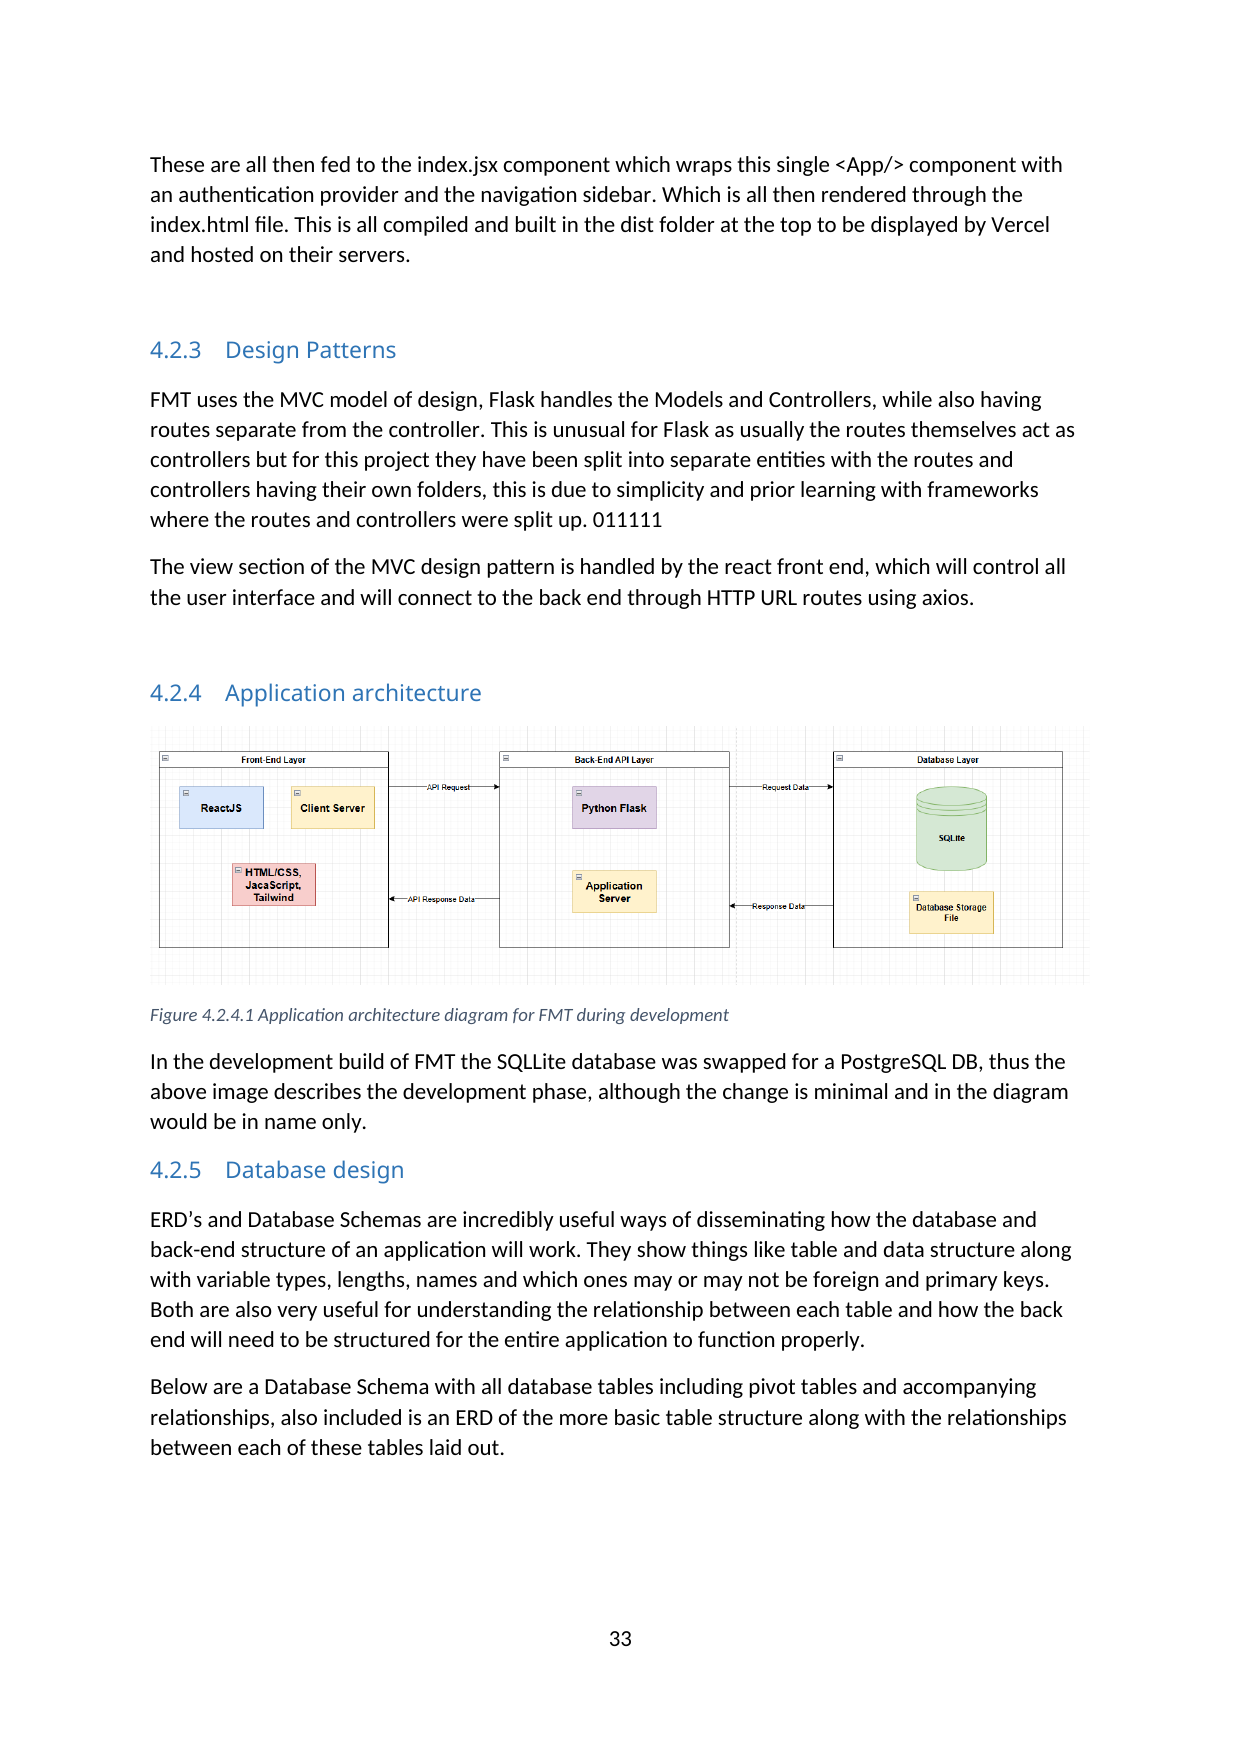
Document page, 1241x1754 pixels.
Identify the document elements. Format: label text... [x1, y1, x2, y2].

subtitle Application architecture [150, 676, 1090, 708]
subtitle Design Patterns [150, 334, 1090, 366]
text Figure 4.2.4.1 Application architecture diagram for FMT during development [150, 1003, 1090, 1026]
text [150, 150, 1090, 269]
text ERD’s and Database Schemas are incredibly useful ways of disseminating how the database and back-end structure of an application will work. They show things like table and data structure along with variable types, lengths, names and which ones may or may not be foreign and primary keys. Both are also very useful for understanding the relationship between each table and how the back end will need to be structured for the entire application to function properly. [150, 1205, 1090, 1353]
picture [150, 726, 1090, 985]
text In the development build of FMT the SQLLite database was swapped for a PostgreSQL DB, thus the above image describes the development phase, although the change is minimal and in the diagram would be in name only. [150, 1047, 1090, 1135]
subtitle Database design [150, 1154, 1090, 1186]
text FMT uses the MVC model of design, Flask handles the Models and Controllers, while also having routes separate from the controller. This is unusual for Flask as usually the routes themselves act as controllers but for this project they have been split into separate entities with the routes and controllers having their own folders, this is due to simplicity and prior learning with frameworks where the routes and controllers were split up. 011111 [150, 385, 1090, 534]
text The view section of the MVC design pattern is handled by the react front end, which will control all the user interface and will connect to the back end through HTTP URL routes using axios. [150, 552, 1090, 611]
text Below are a Database Schema with all database tables including pivot tables and accompanying relationships, also included is an ERD of the more basic table structure along with the relationships between each of these tables laid out. [150, 1372, 1090, 1461]
